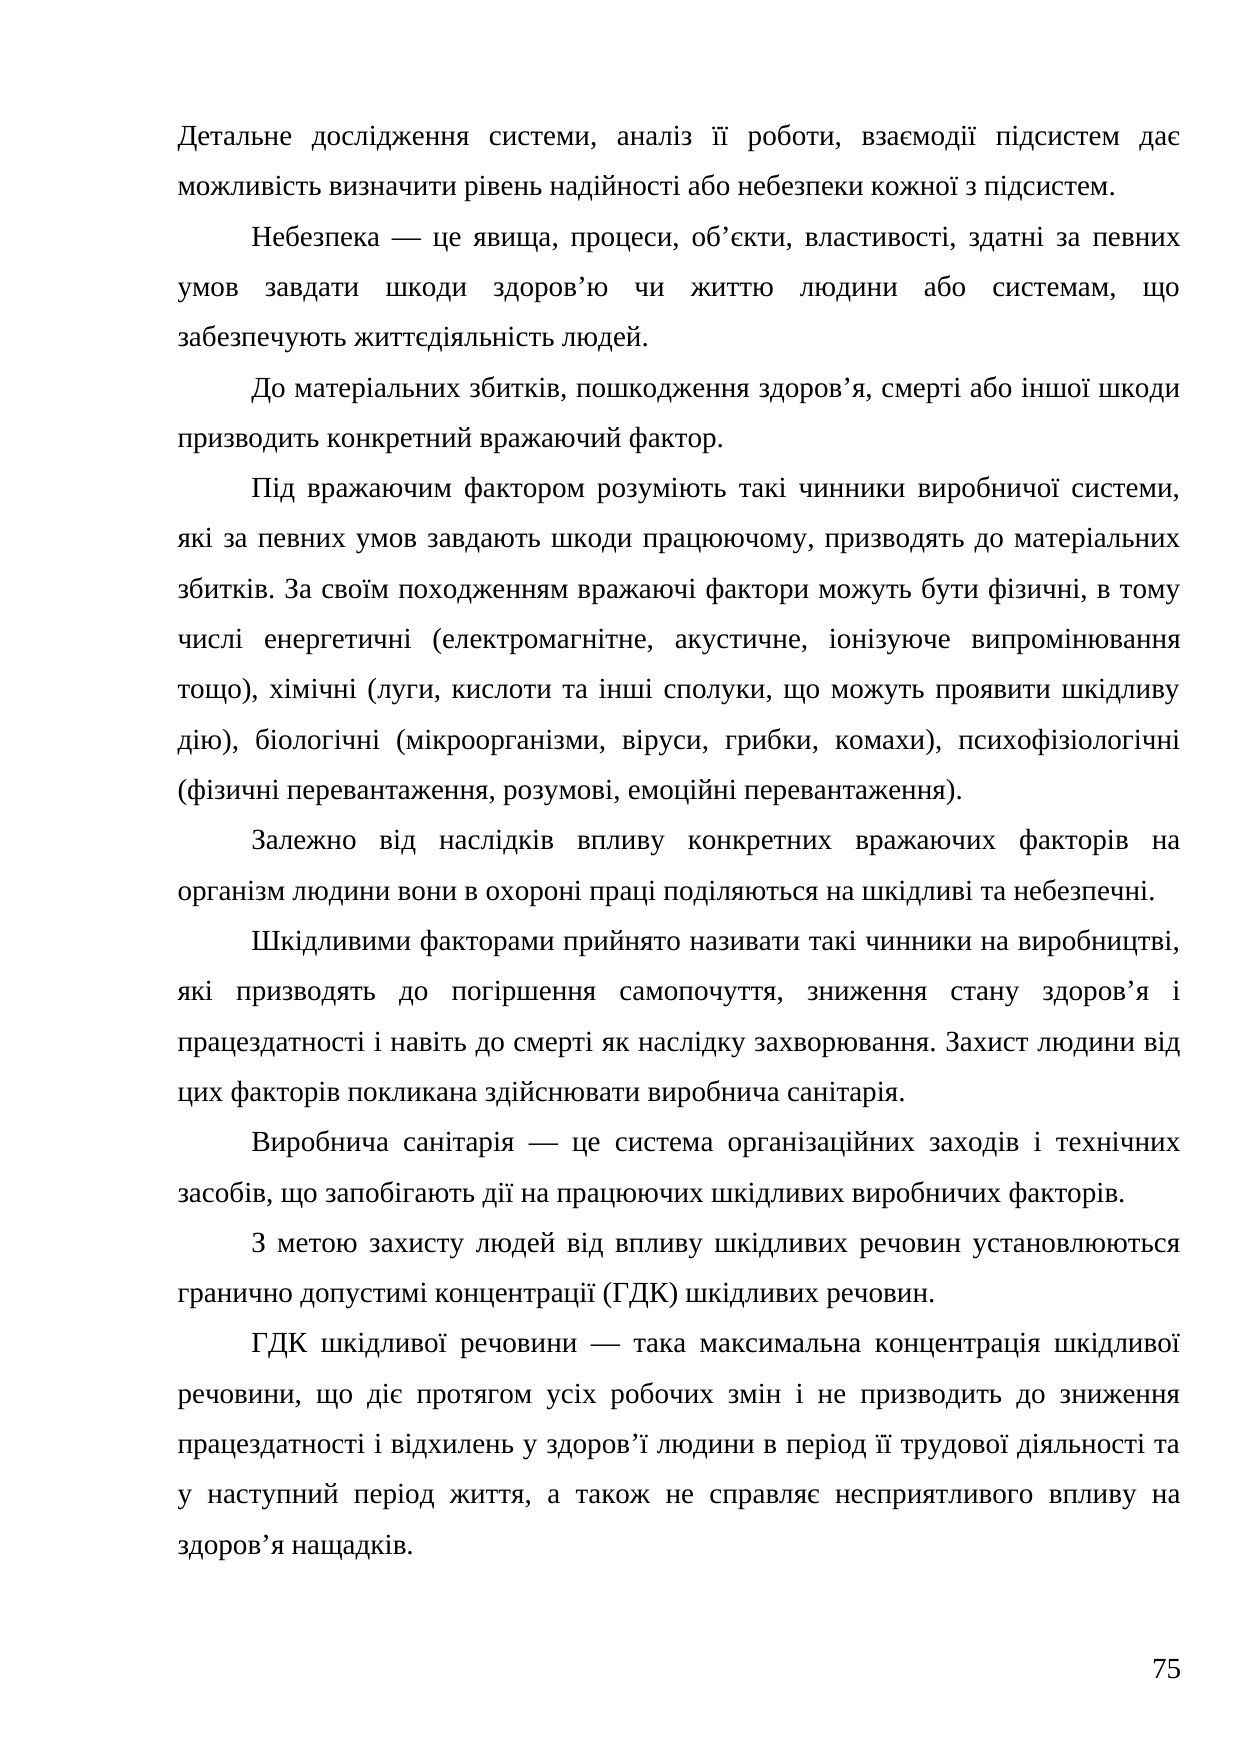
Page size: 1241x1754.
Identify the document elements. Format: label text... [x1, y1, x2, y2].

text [177, 118, 1181, 202]
text Залежно від наслідків впливу конкретних вражаючих факторів на організм людини вони в охороні праці поділяються на шкідливі та небезпечні. [177, 822, 1181, 906]
text Шкідливими факторами прийнято називати такі чинники на виробництві, які призводять до погіршення самопочуття, зниження стану здоров’я і працездатності і навіть до смерті як наслідку захворювання. Захист людини від цих факторів покликана здійснювати виробнича санітарія. [177, 923, 1181, 1108]
text ГДК шкідливої речовини — така максимальна концентрація шкідливої речовини, що діє протягом усіх робочих змін і не призводить до зниження працездатності і відхилень у здоров’ї людини в період її трудової діяльності та у наступний період життя, а також не справляє несприятливого впливу на здоров’я нащадків. [177, 1326, 1181, 1560]
text Виробнича санітарія — це система організаційних заходів і технічних засобів, що запобігають дії на працюючих шкідливих виробничих факторів. [177, 1124, 1181, 1208]
text Під вражаючим фактором розуміють такі чинники виробничої системи, які за певних умов завдають шкоди працюючому, призводять до матеріальних збитків. За своїм походженням вражаючі фактори можуть бути фізичні, в тому числі енергетичні (електромагнітне, акустичне, іонізуюче випромінювання тощо), хімічні (луги, кислоти та інші сполуки, що можуть проявити шкідливу дію), біологічні (мікроорганізми, віруси, грибки, комахи), психофізіологічні (фізичні перевантаження, розумові, емоційні перевантаження). [177, 470, 1181, 806]
text З метою захисту людей від впливу шкідливих речовин установлюються гранично допустимі концентрації (ГДК) шкідливих речовин. [177, 1225, 1181, 1309]
text Небезпека — це явища, процеси, об’єкти, властивості, здатні за певних умов завдати шкоди здоров’ю чи життю людини або системам, що забезпечують життєдіяльність людей. [177, 219, 1181, 353]
text До матеріальних збитків, пошкодження здоров’я, смерті або іншої шкоди призводить конкретний вражаючий фактор. [177, 370, 1181, 453]
